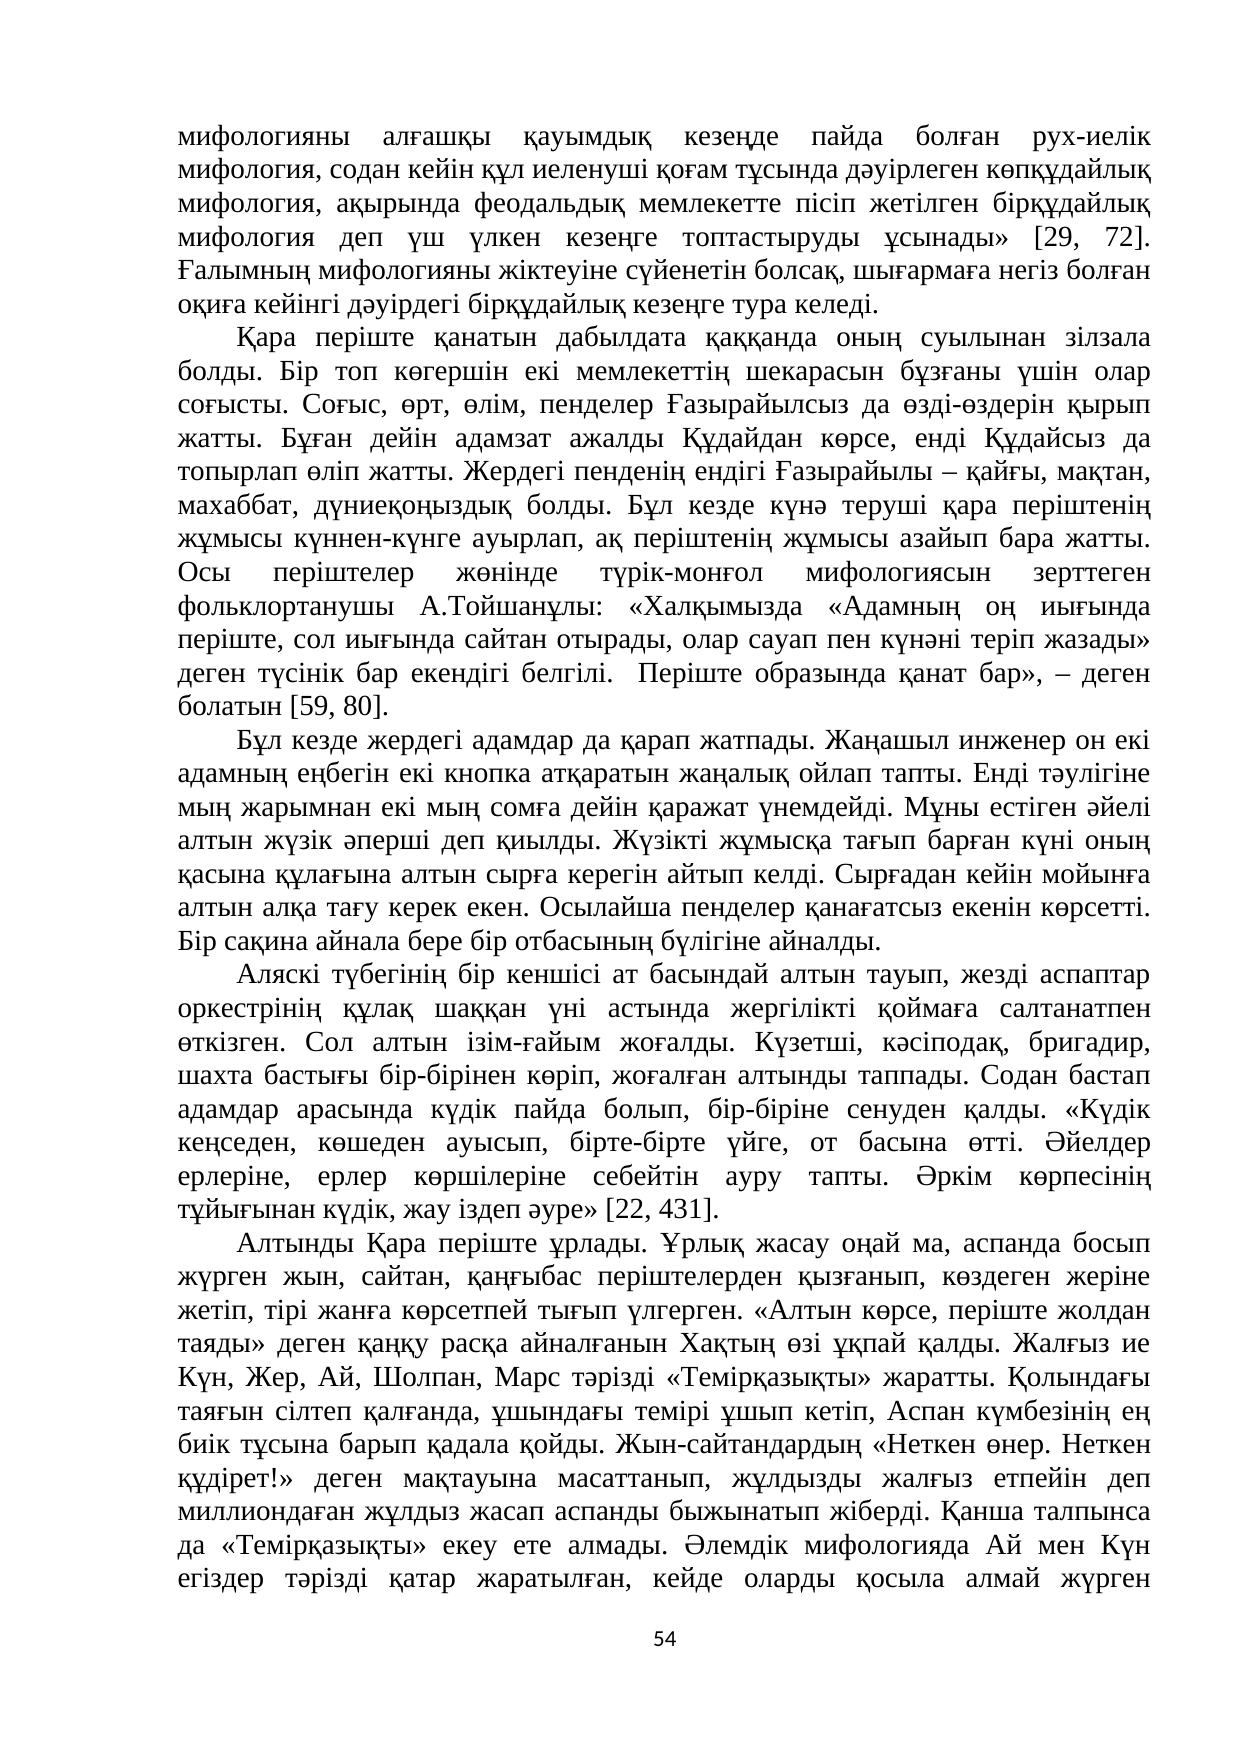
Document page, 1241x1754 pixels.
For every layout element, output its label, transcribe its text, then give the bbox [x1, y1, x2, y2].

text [177, 1225, 1152, 1594]
text Аляскі түбегінің бір кеншісі ат басындай алтын тауып, жезді аспаптар оркестрінің құлақ шаққан үні астында жергілікті қоймаға салтанатпен өткізген. Сол алтын ізім-ғайым жоғалды. Күзетші, кәсіподақ, бригадир, шахта бастығы бір-бірінен көріп, жоғалған алтынды таппады. Содан бастап адамдар арасында күдік пайда болып, бір-біріне сенуден қалды. «Күдік кеңседен, көшеден ауысып, бірте-бірте үйге, от басына өтті. Әйелдер ерлеріне, ерлер көршілеріне себейтін ауру тапты. Әркім көрпесінің тұйығынан күдік, жау іздеп әуре» [22, 431]. [177, 957, 1152, 1225]
text Қара періште қанатын дабылдата қаққанда оның суылынан зілзала болды. Бір топ көгершін екі мемлекеттің шекарасын бұзғаны үшін олар соғысты. Соғыс, өрт, өлім, пенделер Ғазырайылсыз да өзді-өздерін қырып жатты. Бұған дейін адамзат ажалды Құдайдан көрсе, енді Құдайсыз да топырлап өліп жатты. Жердегі пенденің ендігі Ғазырайылы – қайғы, мақтан, махаббат, дүниеқоңыздық болды. Бұл кезде күнә теруші қара періштенің жұмысы күннен-күнге ауырлап, ақ періштенің жұмысы азайып бара жатты. Осы періштелер жөнінде түрік-монғол мифологиясын зерттеген фольклортанушы А.Тойшанұлы: «Халқымызда «Адамның оң иығында періште, сол иығында сайтан отырады, олар сауап пен күнәні теріп жазады» деген түсінік бар екендігі белгілі. Періште образында қанат бар», – деген болатын [59, 80]. [177, 319, 1152, 722]
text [177, 118, 1152, 319]
text Бұл кезде жердегі адамдар да қарап жатпады. Жаңашыл инженер он екі адамның еңбегін екі кнопка атқаратын жаңалық ойлап тапты. Енді тәулігіне мың жарымнан екі мың сомға дейін қаражат үнемдейді. Мұны естіген әйелі алтын жүзік әперші деп қиылды. Жүзікті жұмысқа тағып барған күні оның қасына құлағына алтын сырға керегін айтып келді. Сырғадан кейін мойынға алтын алқа тағу керек екен. Осылайша пенделер қанағатсыз екенін көрсетті. Бір сақина айнала бере бір отбасының бүлігіне айналды. [177, 722, 1152, 957]
